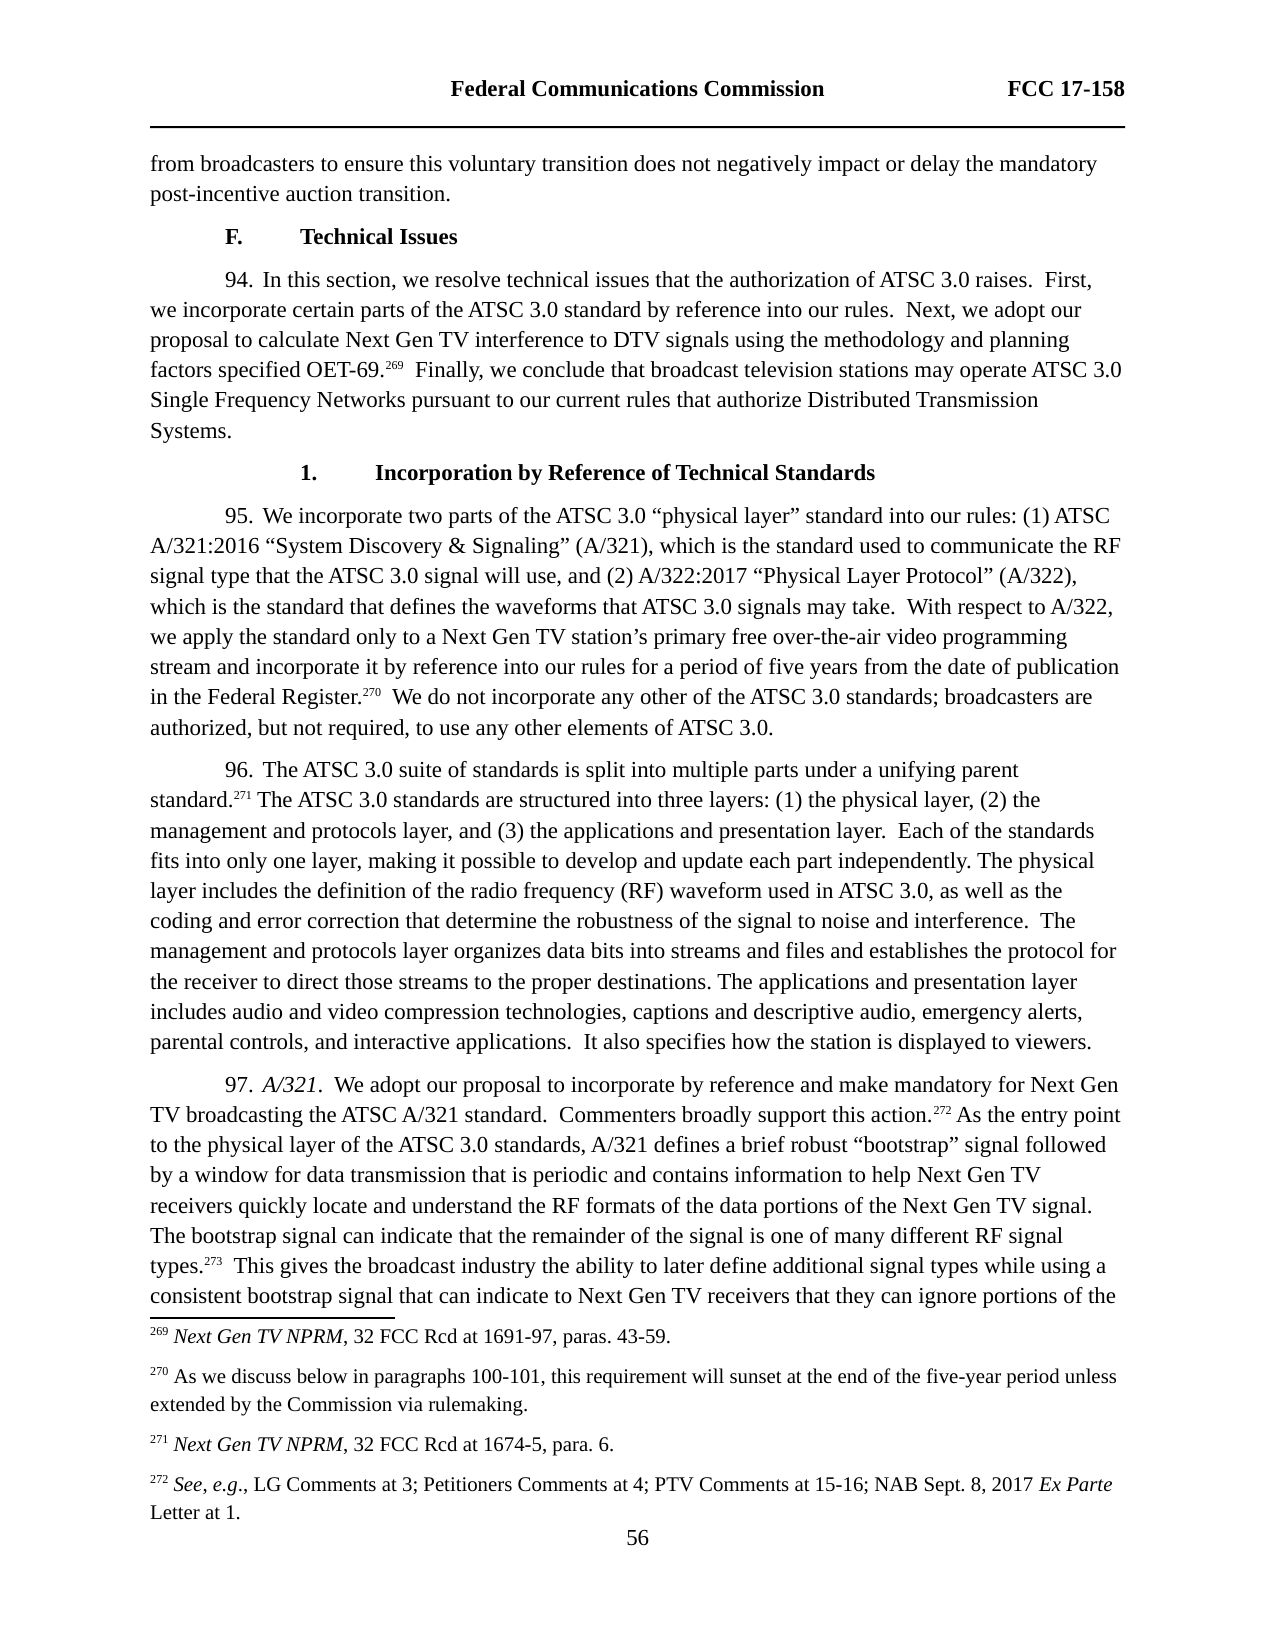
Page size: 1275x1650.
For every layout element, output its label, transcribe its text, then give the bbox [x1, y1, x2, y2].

subtitle Incorporation by Reference of Technical Standards [300, 459, 1125, 486]
text The ATSC 3.0 suite of standards is split into multiple parts under a unifying parent standard. The ATSC 3.0 standards are structured into three layers: (1) the physical layer, (2) the management and protocols layer, and (3) the applications and presentation layer. Each of the standards fits into only one layer, making it possible to develop and update each part independently. The physical layer includes the definition of the radio frequency (RF) waveform used in ATSC 3.0, as well as the coding and error correction that determine the robustness of the signal to noise and interference. The management and protocols layer organizes data bits into streams and files and establishes the protocol for the receiver to direct those streams to the proper destinations. The applications and presentation layer includes audio and video compression technologies, captions and descriptive audio, emergency alerts, parental controls, and interactive applications. It also specifies how the station is displayed to viewers. [150, 756, 1125, 1054]
text In this section, we resolve technical issues that the authorization of ATSC 3.0 raises. First, we incorporate certain parts of the ATSC 3.0 standard by reference into our rules. Next, we adopt our proposal to calculate Next Gen TV interference to DTV signals using the methodology and planning factors specified OET-69. Finally, we conclude that broadcast television stations may operate ATSC 3.0 Single Frequency Networks pursuant to our current rules that authorize Distributed Transmission Systems. [150, 266, 1125, 443]
subtitle Technical Issues [225, 223, 1125, 249]
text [150, 1071, 1125, 1309]
text We incorporate two parts of the ATSC 3.0 “physical layer” standard into our rules: (1) ATSC A/321:2016 “System Discovery & Signaling” (A/321), which is the standard used to communicate the RF signal type that the ATSC 3.0 signal will use, and (2) A/322:2017 “Physical Layer Protocol” (A/322), which is the standard that defines the waveforms that ATSC 3.0 signals may take. With respect to A/322, we apply the standard only to a Next Gen TV station’s primary free over-the-air video programming stream and incorporate it by reference into our rules for a period of five years from the date of publication in the Federal Register. We do not incorporate any other of the ATSC 3.0 standards; broadcasters are authorized, but not required, to use any other elements of ATSC 3.0. [150, 502, 1125, 740]
